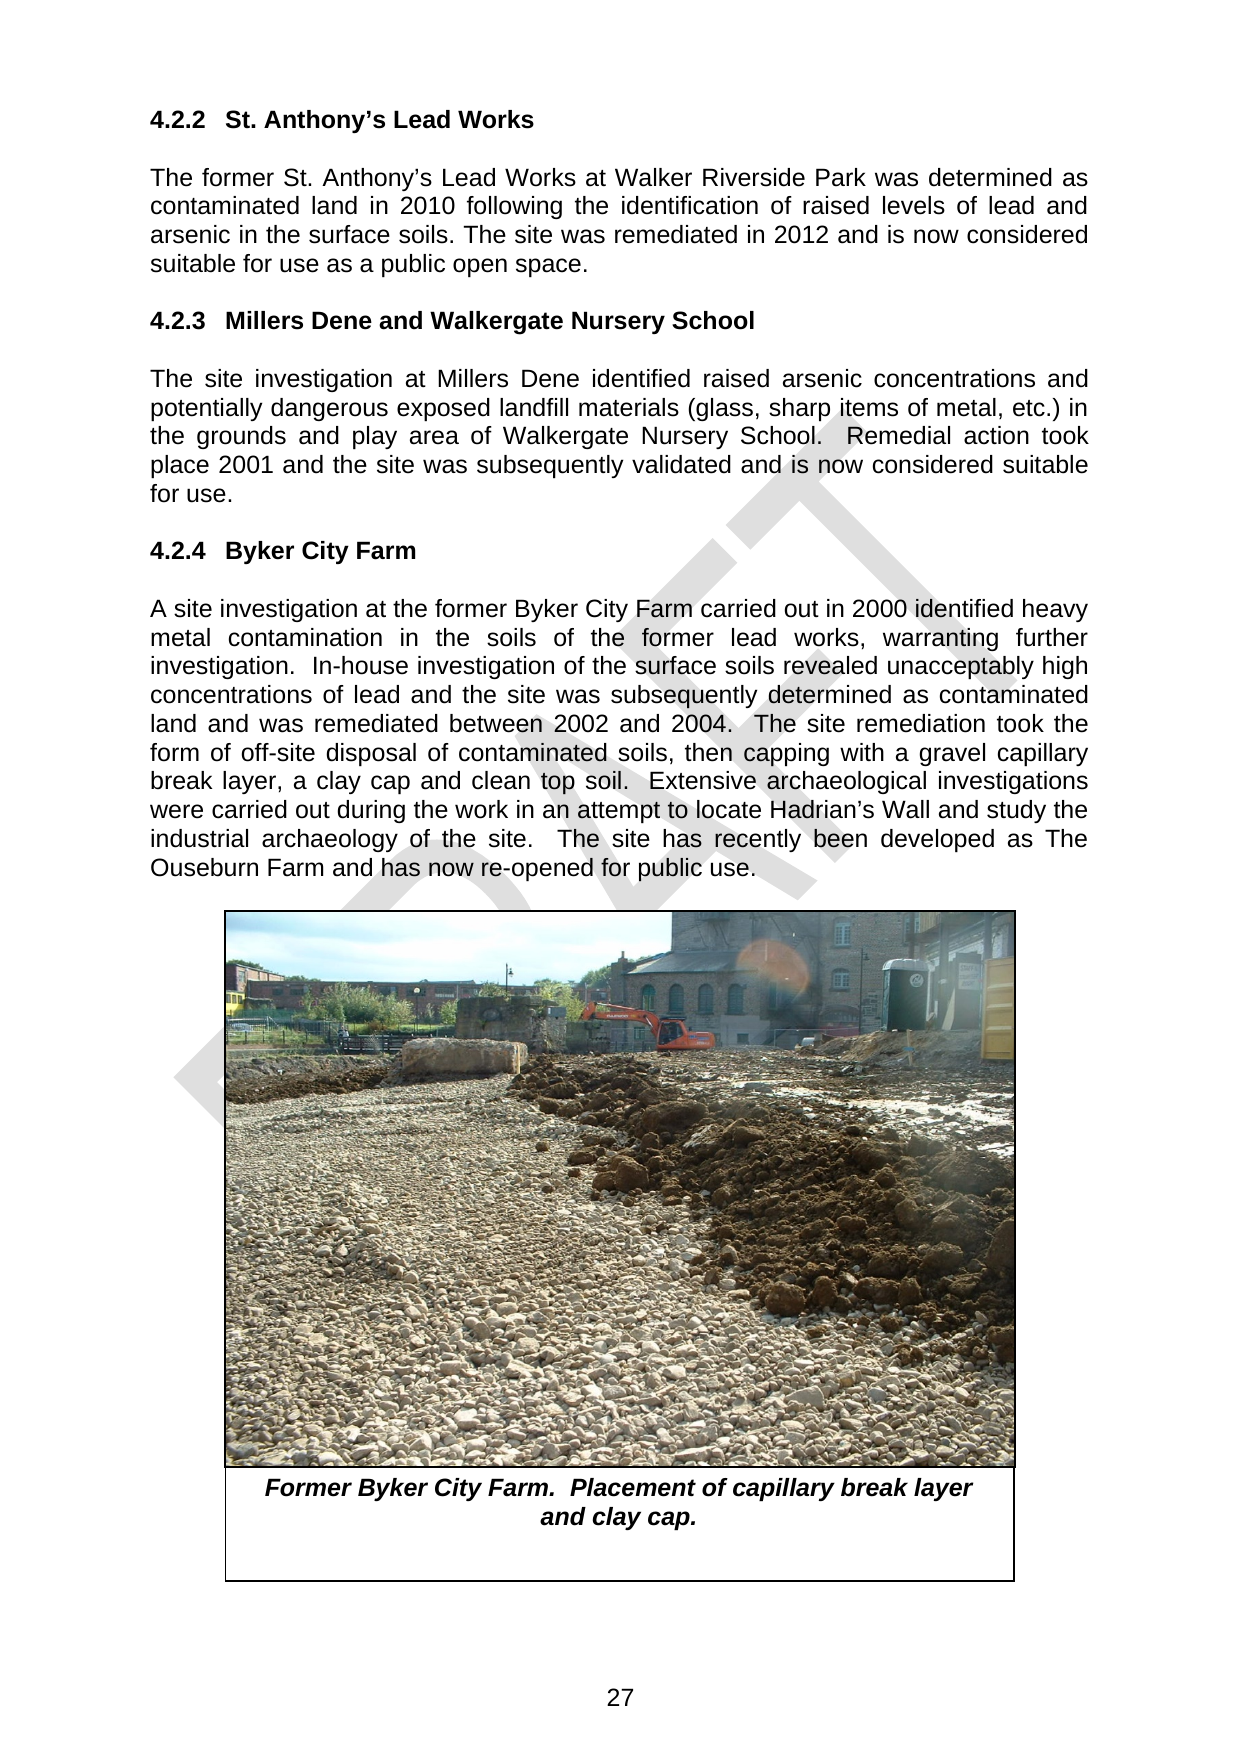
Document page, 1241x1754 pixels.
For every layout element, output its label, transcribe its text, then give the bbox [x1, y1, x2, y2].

picture [226, 912, 1014, 1466]
subtitle Byker City Farm [150, 536, 1090, 565]
subtitle Millers Dene and Walkergate Nursery School [150, 306, 1090, 335]
text The site investigation at Millers Dene identified raised arsenic concentrations and potentially dangerous exposed landfill materials (glass, sharp items of metal, etc.) in the grounds and play area of Walkergate Nursery School. Remedial action took place 2001 and the site was subsequently validated and is now considered suitable for use. [150, 364, 1090, 507]
subtitle St. Anthony’s Lead Works [150, 105, 1090, 134]
text The former St. Anthony’s Lead Works at Walker Riverside Park was determined as contaminated land in 2010 following the identification of raised levels of lead and arsenic in the surface soils. The site was remediated in 2012 and is now considered suitable for use as a public open space. [150, 162, 1090, 277]
text A site investigation at the former Byker City Farm carried out in 2000 identified heavy metal contamination in the soils of the former lead works, warranting further investigation. In-house investigation of the surface soils revealed unacceptably high concentrations of lead and the site was subsequently determined as contaminated land and was remediated between 2002 and 2004. The site remediation took the form of off-site disposal of contaminated soils, then capping with a gravel capillary break layer, a clay cap and clean top soil. Extensive archaeological investigations were carried out during the work in an attempt to locate Hadrian’s Wall and study the industrial archaeology of the site. The site has recently been developed as The Ouseburn Farm and has now re-opened for public use. [150, 594, 1090, 881]
